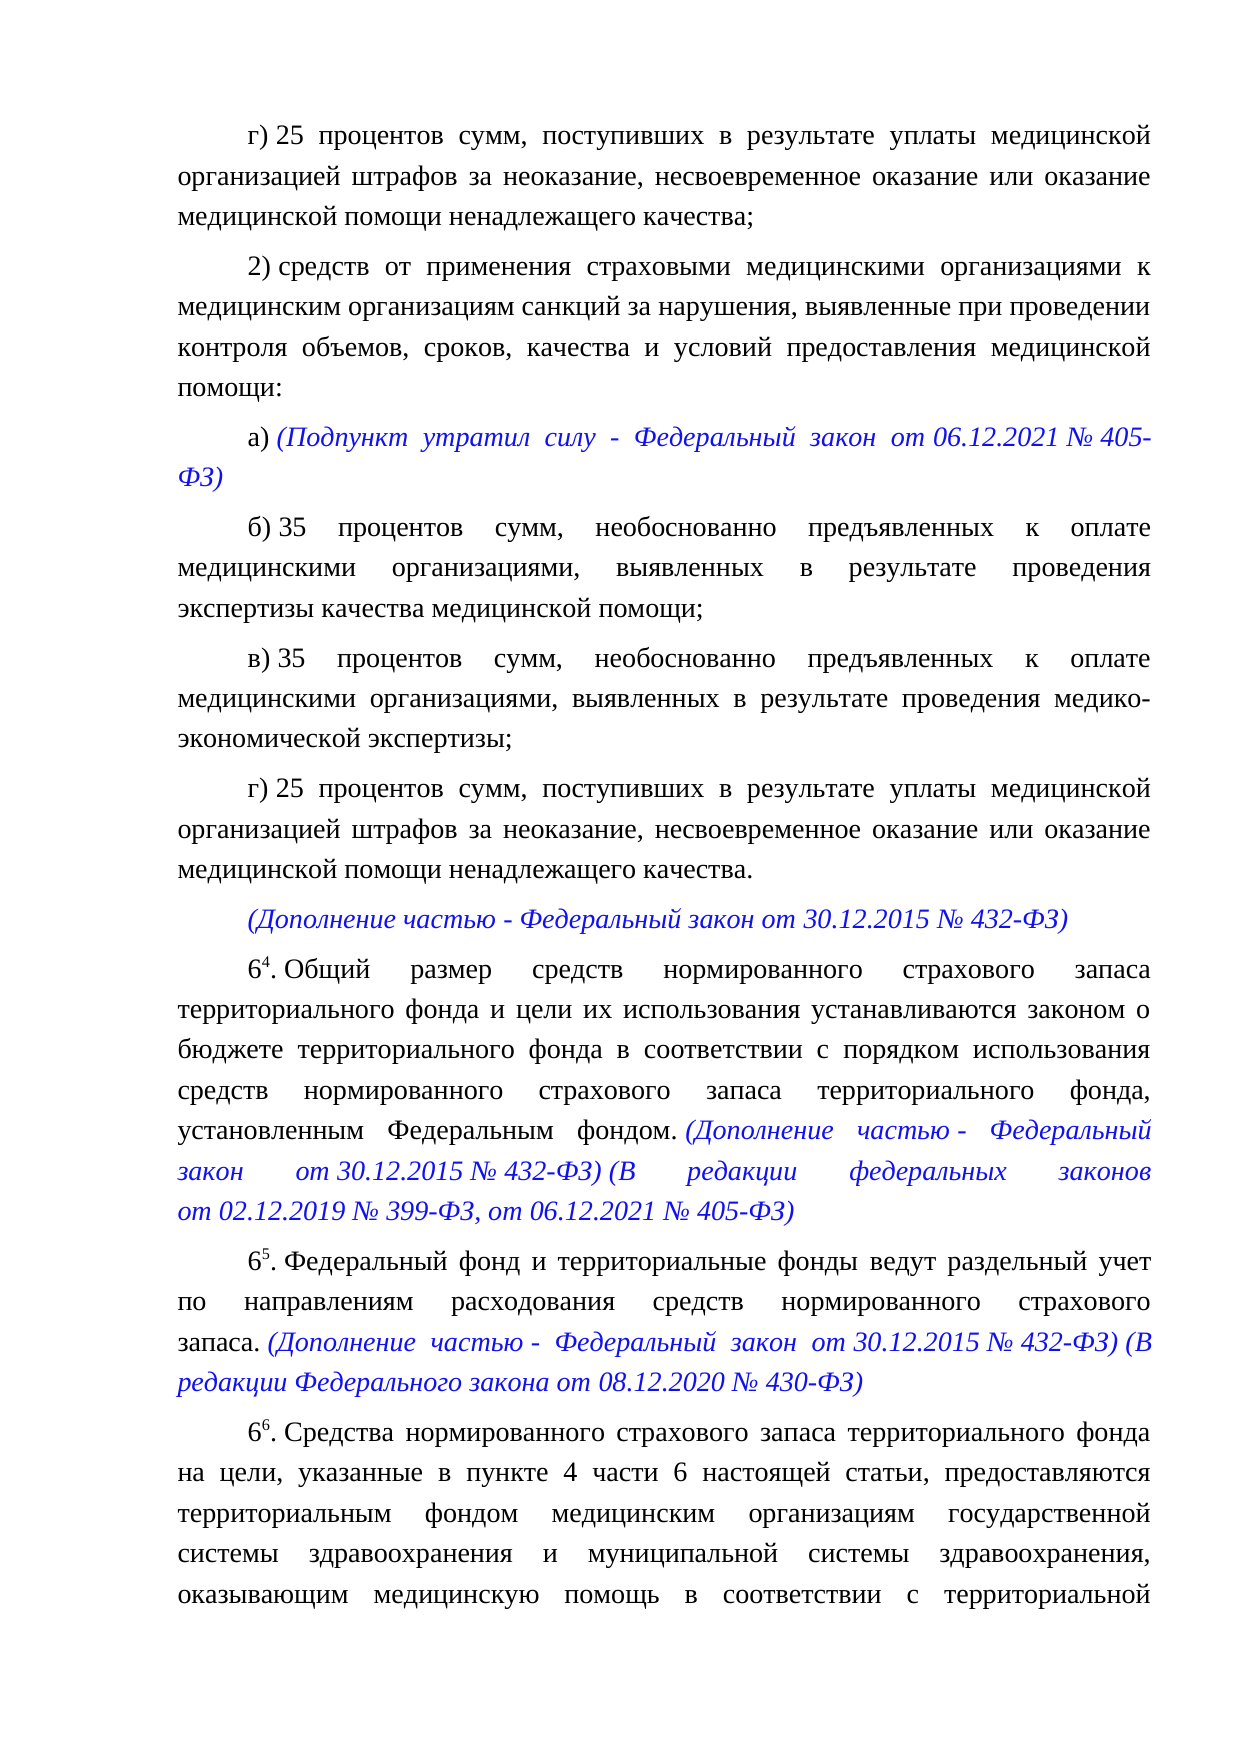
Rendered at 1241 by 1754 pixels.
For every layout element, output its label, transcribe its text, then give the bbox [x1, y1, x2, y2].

text 65. Федеральный фонд и территориальные фонды ведут раздельный учет по направлениям расходования средств нормированного страхового запаса. (Дополнение частью - Федеральный закон от 30.12.2015 № 432-ФЗ) (В редакции Федерального закона от 08.12.2020 № 430-ФЗ) [177, 1244, 1152, 1398]
text в) 35 процентов сумм, необоснованно предъявленных к оплате медицинскими организациями, выявленных в результате проведения медико-экономической экспертизы; [177, 641, 1152, 754]
text (Дополнение частью - Федеральный закон от 30.12.2015 № 432-ФЗ) [177, 902, 1152, 934]
text г) 25 процентов сумм, поступивших в результате уплаты медицинской организацией штрафов за неоказание, несвоевременное оказание или оказание медицинской помощи ненадлежащего качества; [177, 118, 1152, 231]
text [177, 1415, 1152, 1609]
text г) 25 процентов сумм, поступивших в результате уплаты медицинской организацией штрафов за неоказание, несвоевременное оказание или оказание медицинской помощи ненадлежащего качества. [177, 771, 1152, 884]
text а) (Подпункт утратил силу - Федеральный закон от 06.12.2021 № 405-ФЗ) [177, 420, 1152, 493]
text 64. Общий размер средств нормированного страхового запаса территориального фонда и цели их использования устанавливаются законом о бюджете территориального фонда в соответствии с порядком использования средств нормированного страхового запаса территориального фонда, установленным Федеральным фондом. (Дополнение частью - Федеральный закон от 30.12.2015 № 432-ФЗ) (В редакции федеральных законов от 02.12.2019 № 399-ФЗ, от 06.12.2021 № 405-ФЗ) [177, 952, 1152, 1227]
text 2) средств от применения страховыми медицинскими организациями к медицинским организациям санкций за нарушения, выявленные при проведении контроля объемов, сроков, качества и условий предоставления медицинской помощи: [177, 249, 1152, 402]
